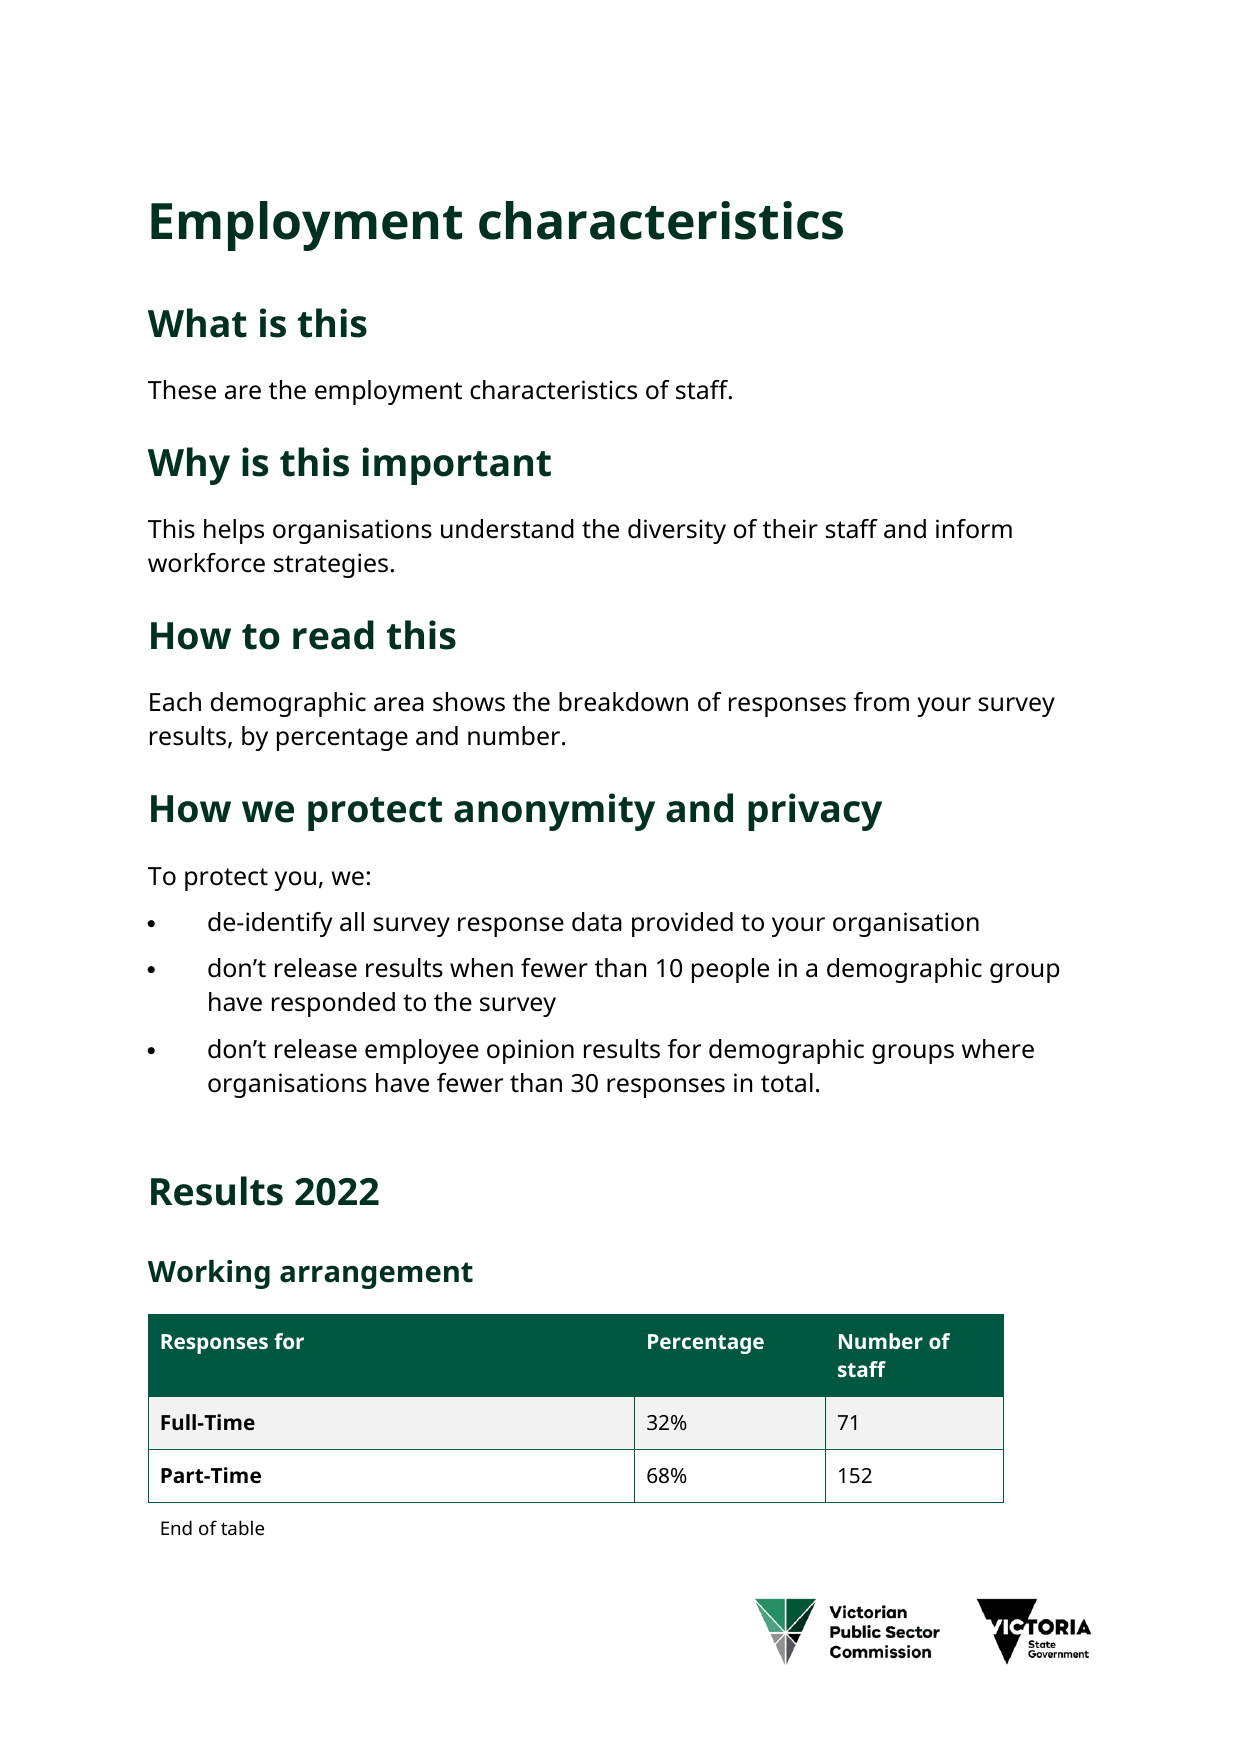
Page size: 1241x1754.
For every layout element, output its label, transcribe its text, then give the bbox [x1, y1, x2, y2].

text To protect you, we: [148, 858, 1092, 892]
subtitle Why is this important [148, 436, 1092, 487]
subtitle Working arrangement [148, 1252, 1092, 1291]
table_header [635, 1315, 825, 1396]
subtitle Results 2022 [148, 1165, 1092, 1216]
list don’t release results when fewer than 10 people in a demographic group have responded to the survey [148, 951, 1092, 1019]
text This helps organisations understand the diversity of their staff and inform workforce strategies. [148, 512, 1092, 580]
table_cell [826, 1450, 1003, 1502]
text These are the employment characteristics of staff. [148, 373, 1092, 407]
subtitle What is this [148, 297, 1092, 348]
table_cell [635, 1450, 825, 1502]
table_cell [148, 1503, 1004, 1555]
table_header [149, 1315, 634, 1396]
subtitle How we protect anonymity and privacy [148, 782, 1092, 833]
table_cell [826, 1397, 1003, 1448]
picture [754, 1598, 1093, 1666]
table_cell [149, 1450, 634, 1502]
subtitle Employment characteristics [148, 186, 1092, 254]
list de-identify all survey response data provided to your organisation [148, 904, 1092, 939]
list don’t release employee opinion results for demographic groups where organisations have fewer than 30 responses in total. [148, 1032, 1092, 1100]
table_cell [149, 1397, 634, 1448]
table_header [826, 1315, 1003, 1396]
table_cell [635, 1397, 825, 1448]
subtitle How to read this [148, 609, 1092, 660]
text Each demographic area shows the breakdown of responses from your survey results, by percentage and number. [148, 685, 1092, 753]
